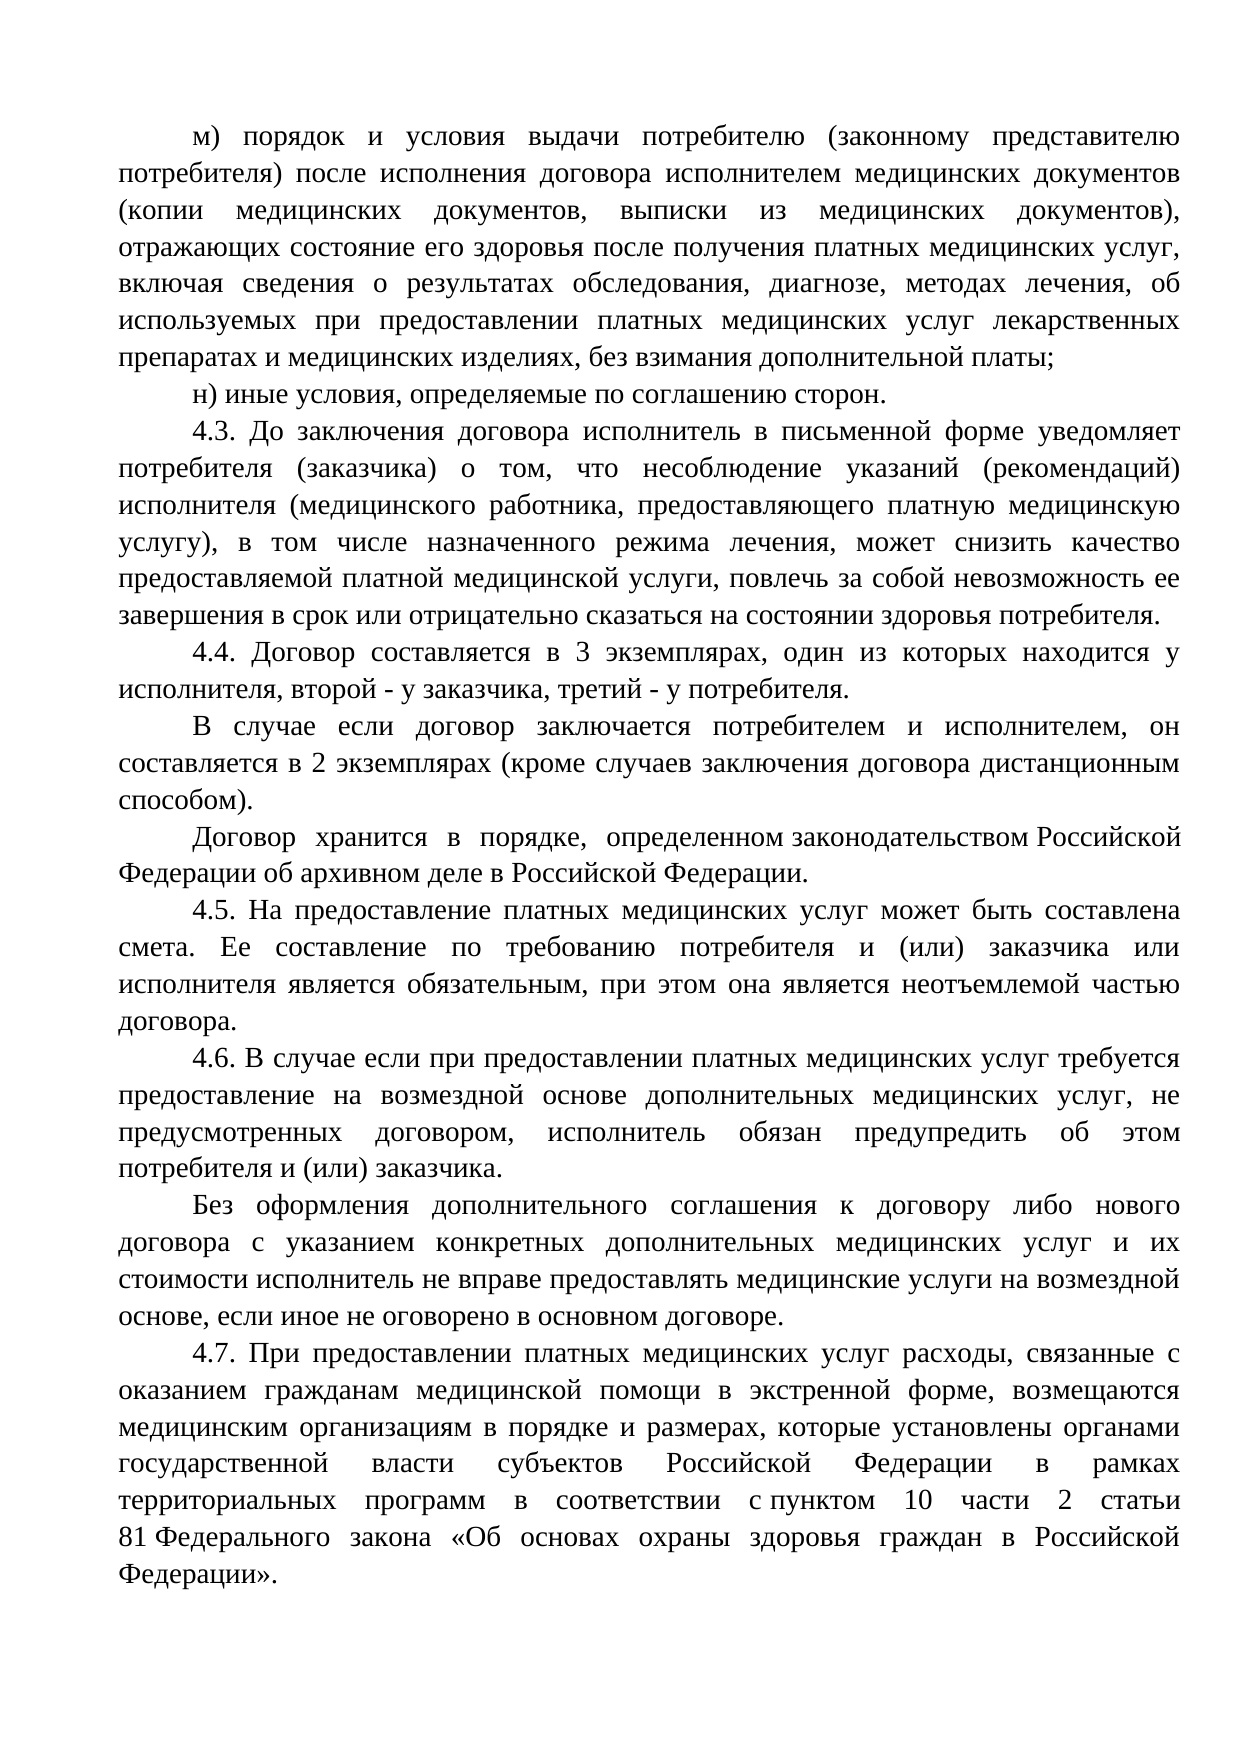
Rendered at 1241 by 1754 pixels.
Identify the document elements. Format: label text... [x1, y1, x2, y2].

text 4.4. Договор составляется в 3 экземплярах, один из которых находится у исполнителя, второй - у заказчика, третий - у потребителя. [118, 634, 1181, 705]
text Без оформления дополнительного соглашения к договору либо нового договора с указанием конкретных дополнительных медицинских услуг и их стоимости исполнитель не вправе предоставлять медицинские услуги на возмездной основе, если иное не оговорено в основном договоре. [118, 1187, 1181, 1332]
text В случае если договор заключается потребителем и исполнителем, он составляется в 2 экземплярах (кроме случаев заключения договора дистанционным способом). [118, 708, 1181, 815]
text Договор хранится в порядке, определенном законодательством Российской Федерации об архивном деле в Российской Федерации. [118, 819, 1181, 889]
text 4.7. При предоставлении платных медицинских услуг расходы, связанные с оказанием гражданам медицинской помощи в экстренной форме, возмещаются медицинским организациям в порядке и размерах, которые установлены органами государственной власти субъектов Российской Федерации в рамках территориальных программ в соответствии с пунктом 10 части 2 статьи 81 Федерального закона «Об основах охраны здоровья граждан в Российской Федерации». [118, 1335, 1181, 1590]
text м) порядок и условия выдачи потребителю (законному представителю потребителя) после исполнения договора исполнителем медицинских документов (копии медицинских документов, выписки из медицинских документов), отражающих состояние его здоровья после получения платных медицинских услуг, включая сведения о результатах обследования, диагнозе, методах лечения, об используемых при предоставлении платных медицинских услуг лекарственных препаратах и медицинских изделиях, без взимания дополнительной платы; [118, 118, 1181, 373]
text 4.6. В случае если при предоставлении платных медицинских услуг требуется предоставление на возмездной основе дополнительных медицинских услуг, не предусмотренных договором, исполнитель обязан предупредить об этом потребителя и (или) заказчика. [118, 1040, 1181, 1184]
text н) иные условия, определяемые по соглашению сторон. [118, 376, 1181, 410]
text 4.3. До заключения договора исполнитель в письменной форме уведомляет потребителя (заказчика) о том, что несоблюдение указаний (рекомендаций) исполнителя (медицинского работника, предоставляющего платную медицинскую услугу), в том числе назначенного режима лечения, может снизить качество предоставляемой платной медицинской услуги, повлечь за собой невозможность ее завершения в срок или отрицательно сказаться на состоянии здоровья потребителя. [118, 413, 1181, 631]
text 4.5. На предоставление платных медицинских услуг может быть составлена смета. Ее составление по требованию потребителя и (или) заказчика или исполнителя является обязательным, при этом она является неотъемлемой частью договора. [118, 892, 1181, 1037]
